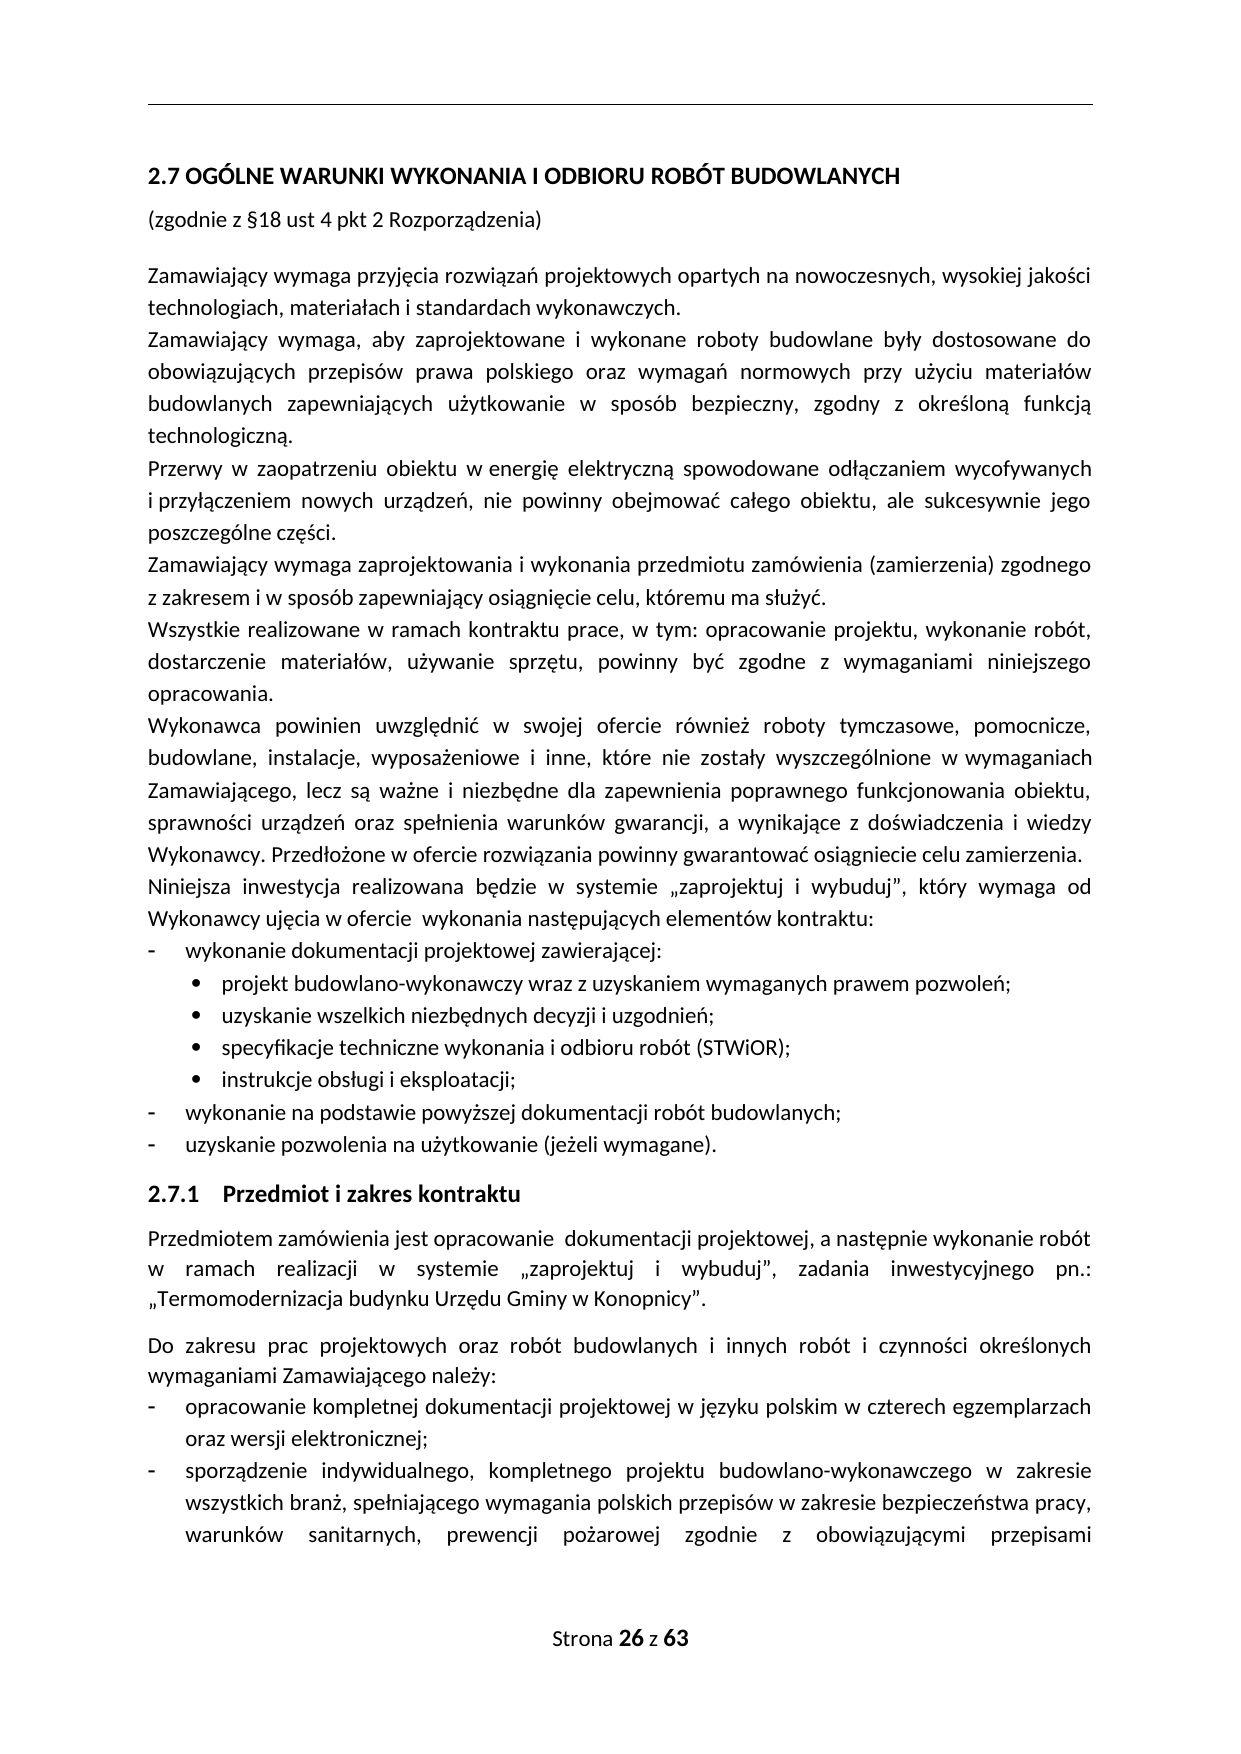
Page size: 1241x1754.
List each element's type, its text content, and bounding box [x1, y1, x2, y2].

list Zamawiający wymaga, aby zaprojektowane i wykonane roboty budowlane były dostosowane do obowiązujących przepisów prawa polskiego oraz wymagań normowych przy użyciu materiałów budowlanych zapewniających użytkowanie w sposób bezpieczny, zgodny z określoną funkcją technologiczną. [148, 325, 1093, 450]
list Niniejsza inwestycja realizowana będzie w systemie „zaprojektuj i wybuduj”, który wymaga od Wykonawcy ujęcia w ofercie wykonania następujących elementów kontraktu: [148, 872, 1093, 932]
list uzyskanie wszelkich niezbędnych decyzji i uzgodnień; [192, 1001, 1093, 1029]
list opracowanie kompletnej dokumentacji projektowej w języku polskim w czterech egzemplarzach oraz wersji elektronicznej; [148, 1392, 1093, 1452]
text Przedmiotem zamówienia jest opracowanie dokumentacji projektowej, a następnie wykonanie robót w ramach realizacji w systemie „zaprojektuj i wybuduj”, zadania inwestycyjnego pn.: „Termomodernizacja budynku Urzędu Gminy w Konopnicy”. [148, 1224, 1093, 1312]
subtitle Przedmiot i zakres kontraktu [148, 1179, 1093, 1209]
list uzyskanie pozwolenia na użytkowanie (jeżeli wymagane). [148, 1130, 1093, 1158]
text (zgodnie z §18 ust 4 pkt 2 Rozporządzenia) [148, 206, 1093, 233]
list Zamawiający wymaga zaprojektowania i wykonania przedmiotu zamówienia (zamierzenia) zgodnego z zakresem i w sposób zapewniający osiągnięcie celu, któremu ma służyć. [148, 550, 1093, 611]
list wykonanie dokumentacji projektowej zawierającej: [148, 937, 1093, 965]
list instrukcje obsługi i eksploatacji; [192, 1065, 1093, 1093]
list Wszystkie realizowane w ramach kontraktu prace, w tym: opracowanie projektu, wykonanie robót, dostarczenie materiałów, używanie sprzętu, powinny być zgodne z wymaganiami niniejszego opracowania. [148, 615, 1093, 707]
list specyfikacje techniczne wykonania i odbioru robót (STWiOR); [192, 1033, 1093, 1061]
list Wykonawca powinien uwzględnić w swojej ofercie również roboty tymczasowe, pomocnicze, budowlane, instalacje, wyposażeniowe i inne, które nie zostały wyszczególnione w wymaganiach Zamawiającego, lecz są ważne i niezbędne dla zapewnienia poprawnego funkcjonowania obiektu, sprawności urządzeń oraz spełnienia warunków gwarancji, a wynikające z doświadczenia i wiedzy Wykonawcy. Przedłożone w ofercie rozwiązania powinny gwarantować osiągniecie celu zamierzenia. [148, 711, 1093, 868]
text Do zakresu prac projektowych oraz robót budowlanych i innych robót i czynności określonych wymaganiami Zamawiającego należy: [148, 1331, 1093, 1389]
list Przerwy w zaopatrzeniu obiektu w energię elektryczną spowodowane odłączaniem wycofywanych i przyłączeniem nowych urządzeń, nie powinny obejmować całego obiektu, ale sukcesywnie jego poszczególne części. [148, 454, 1093, 546]
list projekt budowlano-wykonawczy wraz z uzyskaniem wymaganych prawem pozwoleń; [192, 969, 1093, 997]
list Zamawiający wymaga przyjęcia rozwiązań projektowych opartych na nowoczesnych, wysokiej jakości technologiach, materiałach i standardach wykonawczych. [148, 261, 1093, 321]
subtitle OGÓLNE WARUNKI WYKONANIA I ODBIORU ROBÓT BUDOWLANYCH [148, 160, 1093, 191]
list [148, 1456, 1093, 1548]
list wykonanie na podstawie powyższej dokumentacji robót budowlanych; [148, 1098, 1093, 1126]
